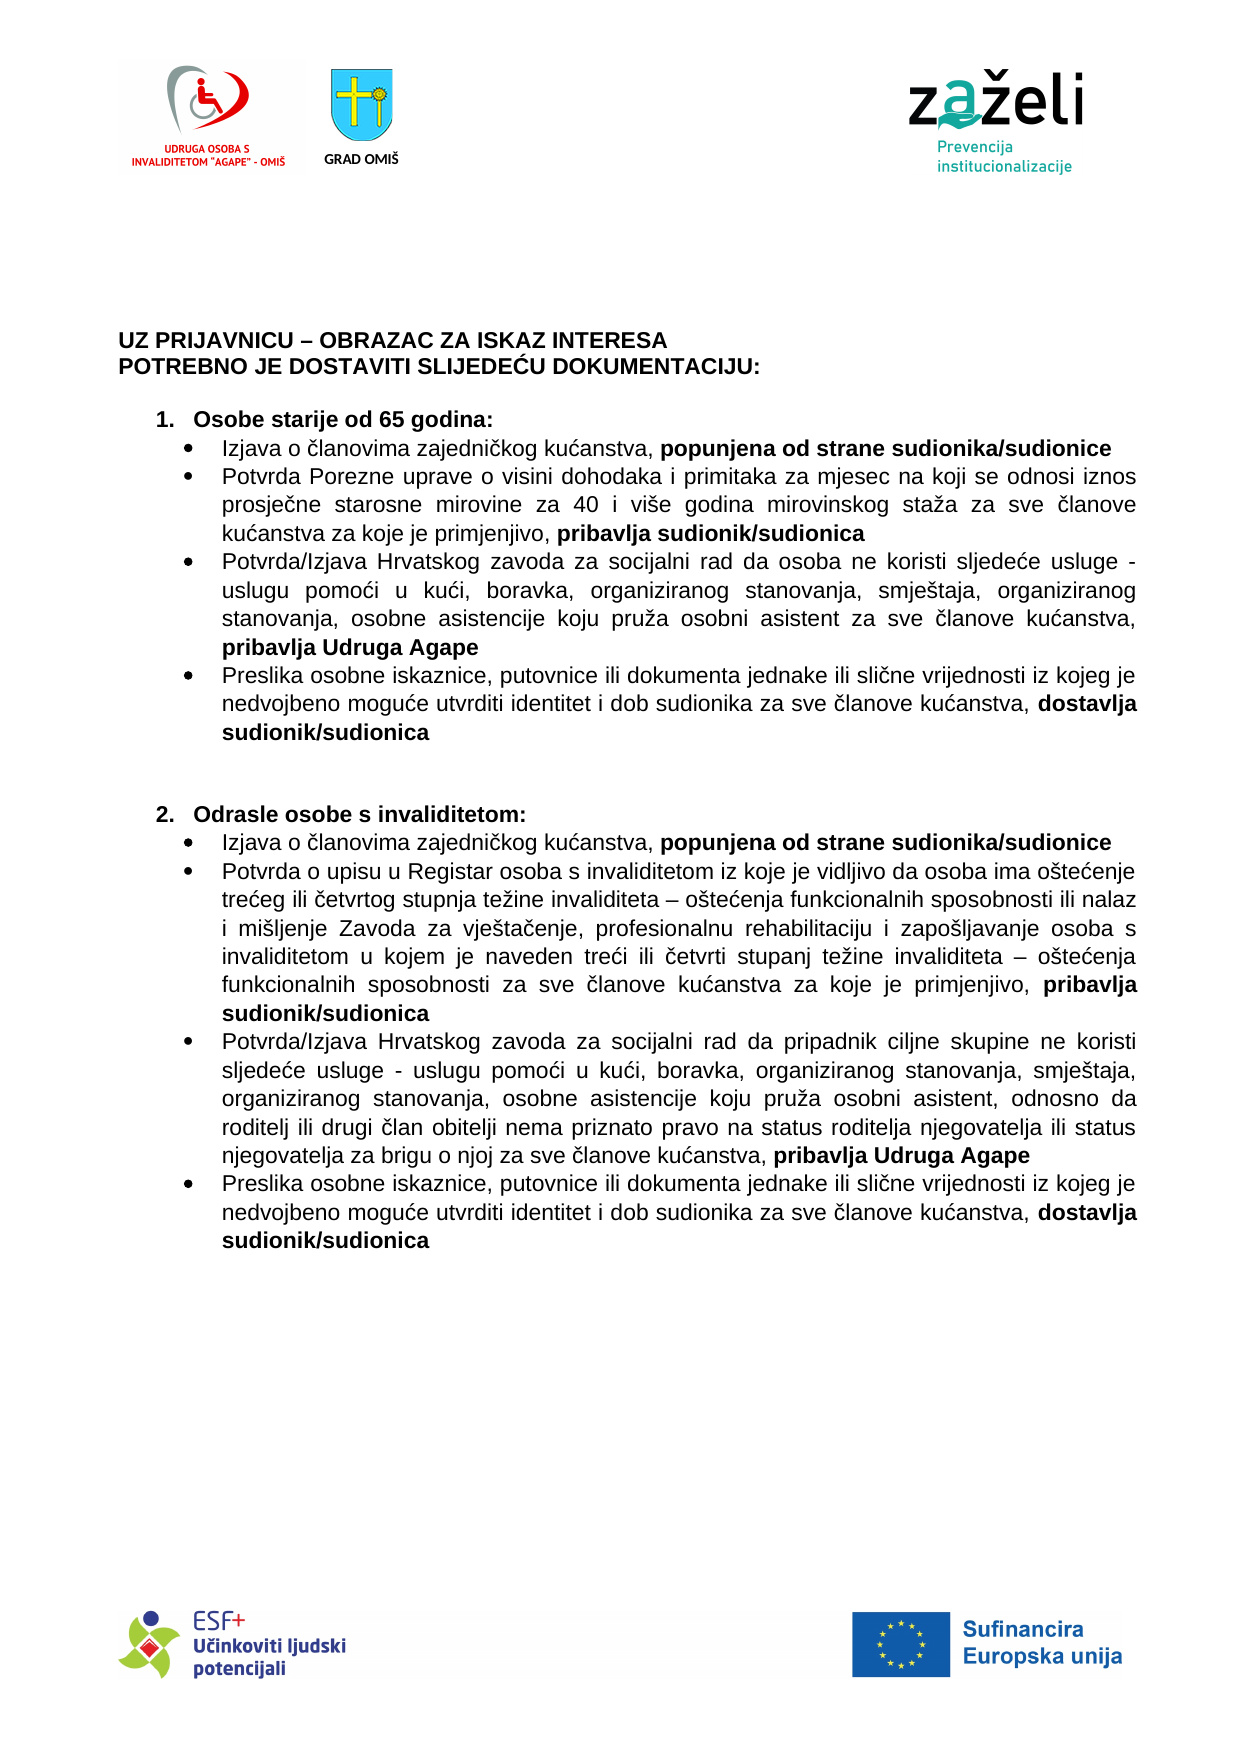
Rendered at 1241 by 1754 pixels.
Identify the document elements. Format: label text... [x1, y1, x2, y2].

text potrebno je dostaviti slijedeću dokumentaciju: [118, 353, 1137, 380]
list Preslika osobne iskaznice, putovnice ili dokumenta jednake ili slične vrijednosti iz kojeg je nedvojbeno moguće utvrditi identitet i dob sudionika za sve članove kućanstva, dostavlja sudionik/sudionica [184, 1170, 1137, 1254]
list Potvrda Porezne uprave o visini dohodaka i primitaka za mjesec na koji se odnosi iznos prosječne starosne mirovine za 40 i više godina mirovinskog staža za sve članove kućanstva za koje je primjenjivo, pribavlja sudionik/sudionica [184, 463, 1137, 546]
list Preslika osobne iskaznice, putovnice ili dokumenta jednake ili slične vrijednosti iz kojeg je nedvojbeno moguće utvrditi identitet i dob sudionika za sve članove kućanstva, dostavlja sudionik/sudionica [184, 662, 1137, 745]
list Odrasle osobe s invaliditetom: [156, 801, 1137, 827]
list Izjava o članovima zajedničkog kućanstva, popunjena od strane sudionika/sudionice [184, 829, 1137, 856]
picture [909, 69, 1083, 175]
list Potvrda/Izjava Hrvatskog zavoda za socijalni rad da pripadnik ciljne skupine ne koristi sljedeće usluge - uslugu pomoći u kući, boravka, organiziranog stanovanja, smještaja, organiziranog stanovanja, osobne asistencije koju pruža osobni asistent, odnosno da roditelj ili drugi član obitelji nema priznato pravo na status roditelja njegovatelja ili status njegovatelja za brigu o njoj za sve članove kućanstva, pribavlja Udruga Agape [184, 1028, 1137, 1168]
picture [118, 59, 306, 175]
list Osobe starije od 65 godina: [156, 406, 1137, 432]
list Potvrda o upisu u Registar osoba s invaliditetom iz koje je vidljivo da osoba ima oštećenje trećeg ili četvrtog stupnja težine invaliditeta – oštećenja funkcionalnih sposobnosti ili nalaz i mišljenje Zavoda za vještačenje, profesionalnu rehabilitaciju i zapošljavanje osoba s invaliditetom u kojem je naveden treći ili četvrti stupanj težine invaliditeta – oštećenja funkcionalnih sposobnosti za sve članove kućanstva za koje je primjenjivo, pribavlja sudionik/sudionica [184, 858, 1137, 1026]
picture [118, 1610, 1123, 1679]
list Potvrda/Izjava Hrvatskog zavoda za socijalni rad da osoba ne koristi sljedeće usluge - uslugu pomoći u kući, boravka, organiziranog stanovanja, smještaja, organiziranog stanovanja, osobne asistencije koju pruža osobni asistent za sve članove kućanstva, pribavlja Udruga Agape [184, 548, 1137, 660]
text Uz Prijavnicu – Obrazac za iskaz interesa [118, 327, 1137, 353]
list Izjava o članovima zajedničkog kućanstva, popunjena od strane sudionika/sudionice [184, 434, 1137, 461]
